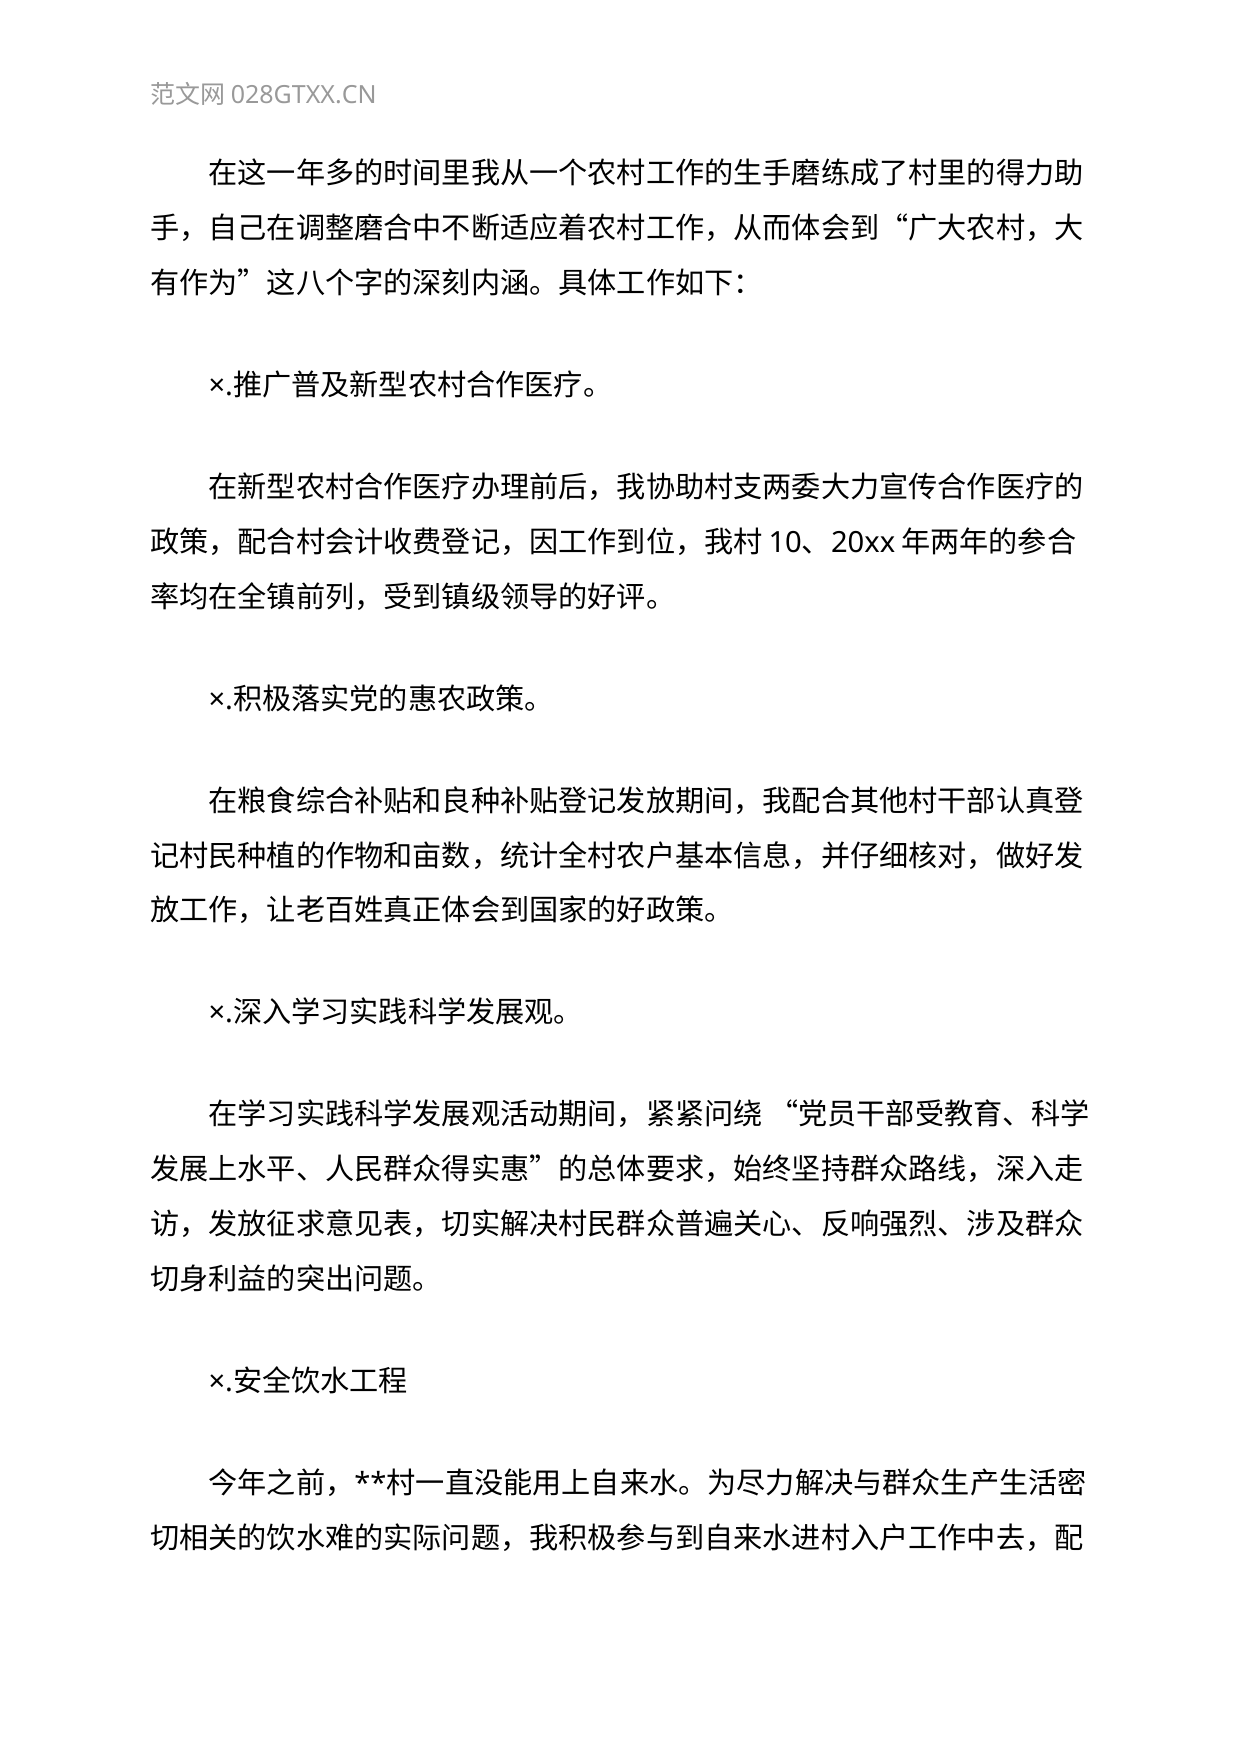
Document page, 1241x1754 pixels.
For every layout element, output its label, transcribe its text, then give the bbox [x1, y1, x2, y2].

text ×.深入学习实践科学发展观。 [150, 989, 1090, 1031]
text 在粮食综合补贴和良种补贴登记发放期间，我配合其他村干部认真登记村民种植的作物和亩数，统计全村农户基本信息，并仔细核对，做好发放工作，让老百姓真正体会到国家的好政策。 [150, 777, 1090, 929]
text ×.积极落实党的惠农政策。 [150, 675, 1090, 718]
text ×.安全饮水工程 [150, 1357, 1090, 1399]
text 在新型农村合作医疗办理前后，我协助村支两委大力宣传合作医疗的政策，配合村会计收费登记，因工作到位，我村10、20xx年两年的参合率均在全镇前列，受到镇级领导的好评。 [150, 463, 1090, 616]
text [150, 1459, 1090, 1556]
text ×.推广普及新型农村合作医疗。 [150, 362, 1090, 404]
text 在学习实践科学发展观活动期间，紧紧问绕 “党员干部受教育、科学发展上水平、人民群众得实惠”的总体要求，始终坚持群众路线，深入走访，发放征求意见表，切实解决村民群众普遍关心、反响强烈、涉及群众切身利益的突出问题。 [150, 1091, 1090, 1298]
text 在这一年多的时间里我从一个农村工作的生手磨练成了村里的得力助手，自己在调整磨合中不断适应着农村工作，从而体会到“广大农村，大有作为”这八个字的深刻内涵。具体工作如下： [150, 150, 1090, 302]
